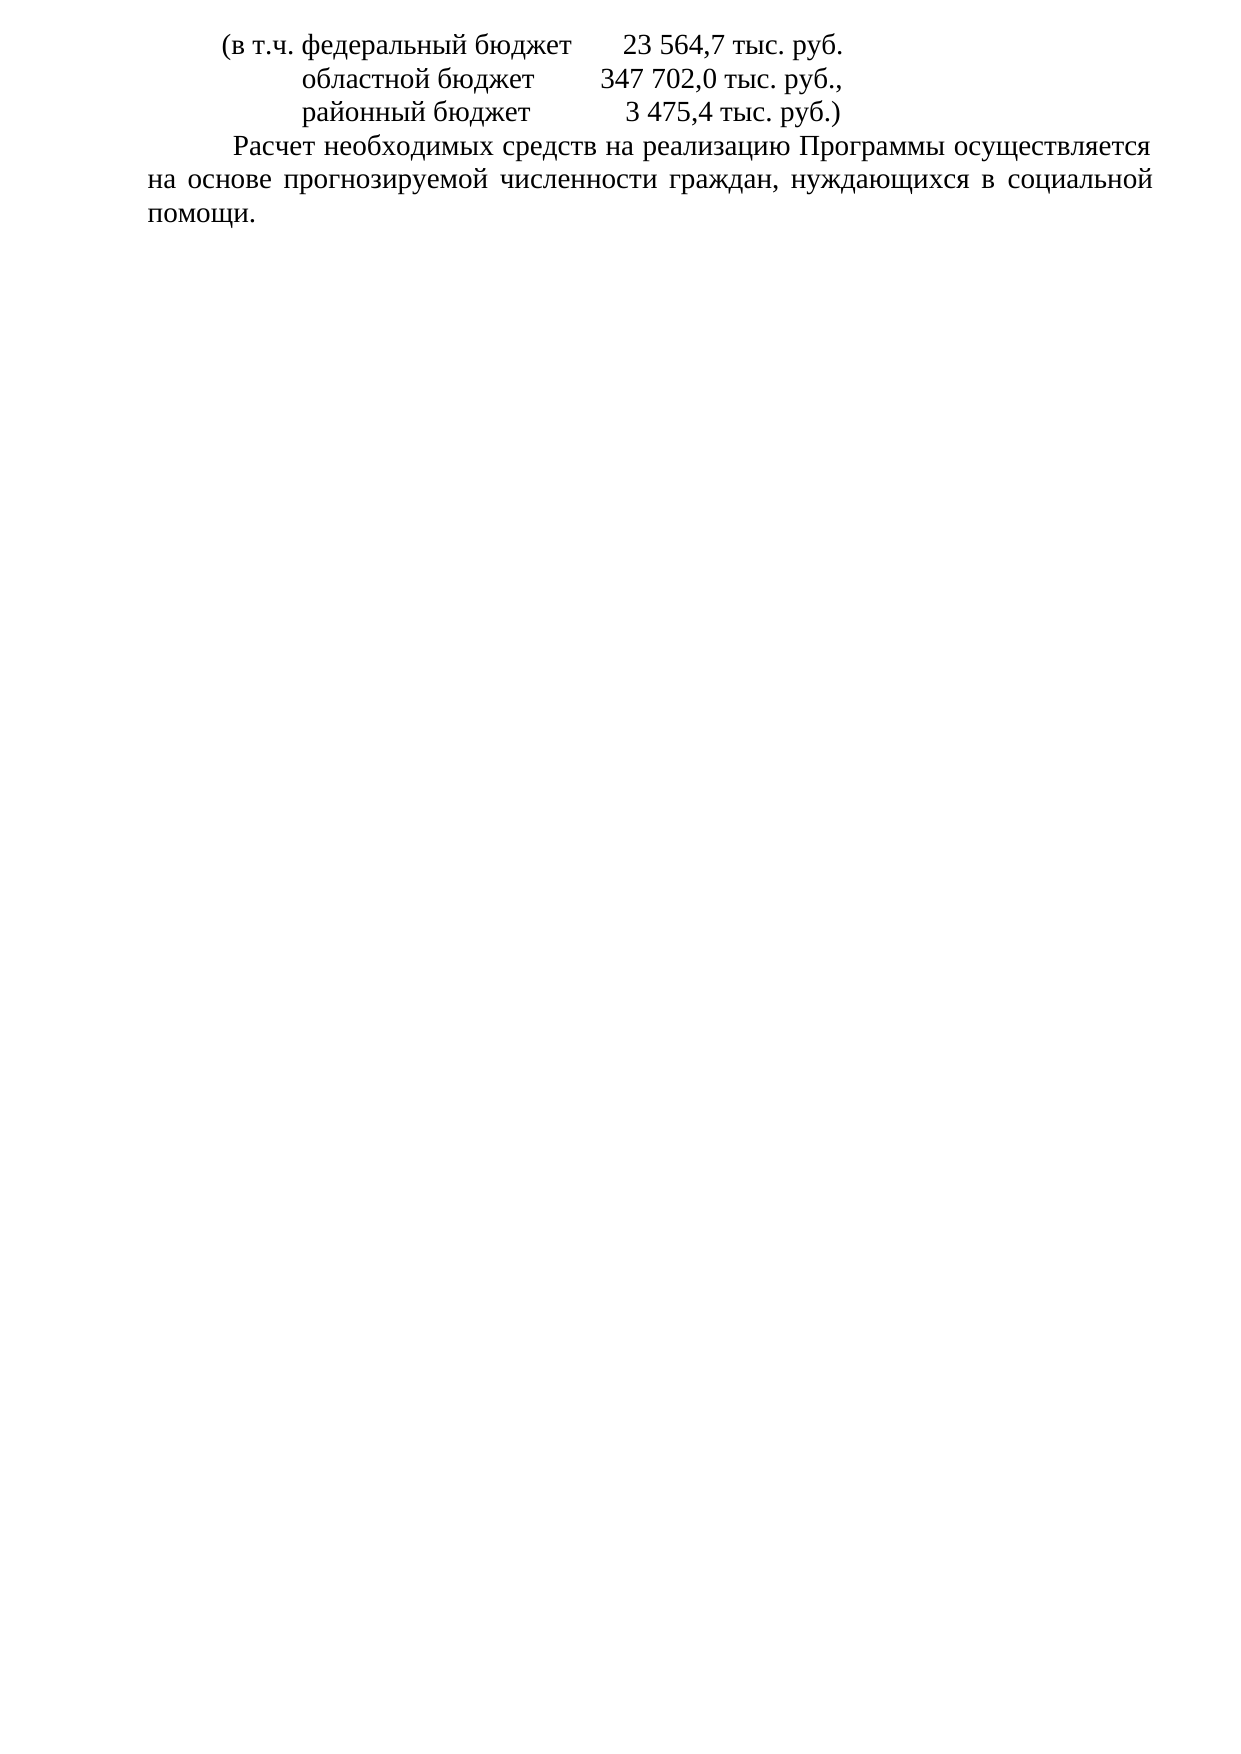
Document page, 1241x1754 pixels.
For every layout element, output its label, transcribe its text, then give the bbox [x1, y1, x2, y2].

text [147, 94, 1153, 128]
text Расчет необходимых средств на реализацию Программы осуществляется на основе прогнозируемой численности граждан, нуждающихся в социальной помощи. [147, 128, 1153, 228]
text (в т.ч. федеральный бюджет 23 564,7 тыс. руб. [147, 27, 1153, 61]
text областной бюджет 347 702,0 тыс. руб., [147, 61, 1153, 94]
